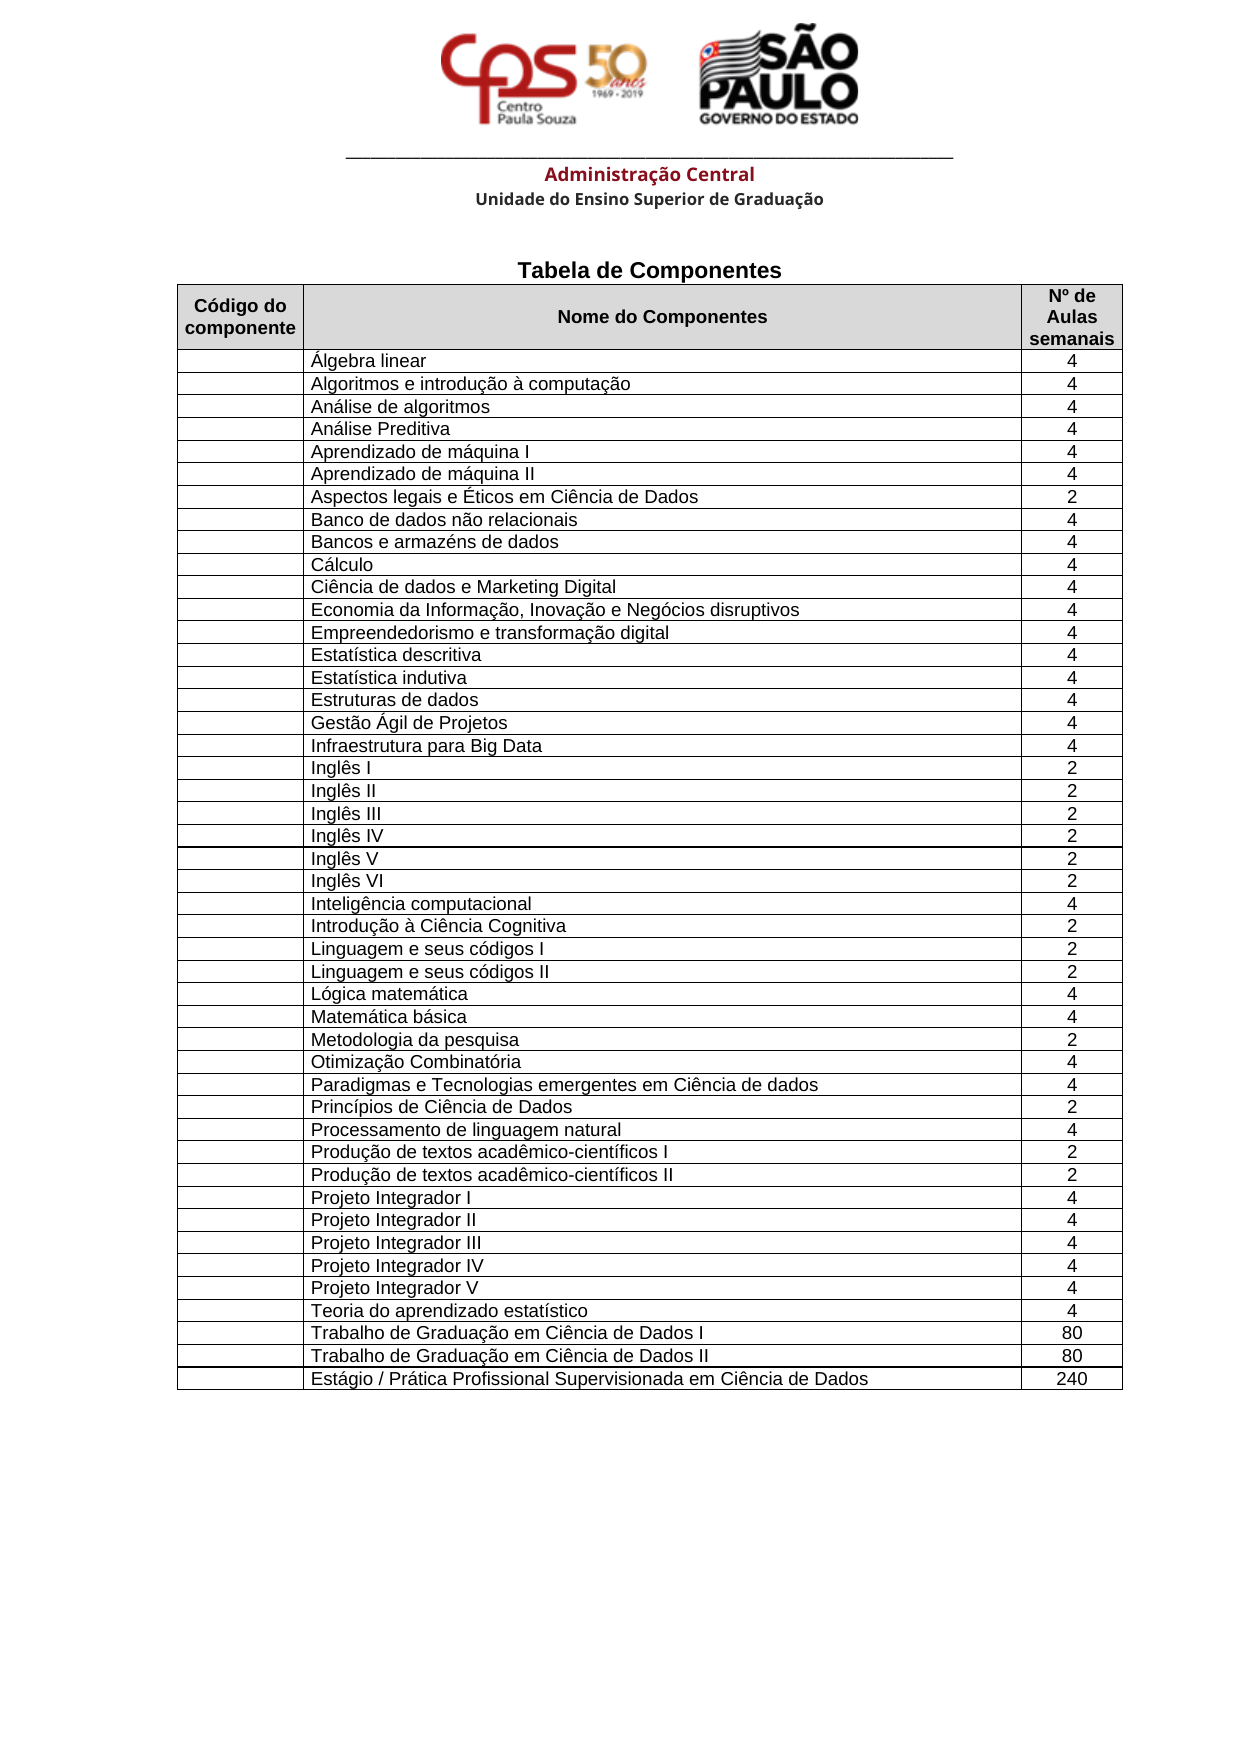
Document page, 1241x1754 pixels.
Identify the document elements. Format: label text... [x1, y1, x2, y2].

table_cell 4 [1022, 395, 1122, 417]
table_cell [178, 531, 303, 553]
table_cell [178, 509, 303, 530]
table_cell [178, 915, 303, 937]
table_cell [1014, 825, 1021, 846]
table_cell 2 [1022, 780, 1122, 801]
table_cell 4 [1022, 441, 1122, 462]
table_cell Inglês III [304, 802, 1021, 824]
table_cell 4 [1022, 1300, 1122, 1321]
table_cell [178, 441, 303, 462]
table_cell Projeto Integrador I [304, 1187, 1021, 1208]
table_cell [178, 463, 303, 485]
table_cell [178, 1074, 303, 1095]
table_cell Matemática básica [304, 1006, 1021, 1027]
table_cell Análise Preditiva [304, 418, 1021, 439]
table_cell 2 [1022, 486, 1122, 507]
table_cell [178, 1164, 303, 1186]
table_cell Estatística descritiva [304, 644, 1021, 666]
table_cell 4 [1022, 1006, 1122, 1027]
table_cell [178, 486, 303, 507]
table_header Código do componente [178, 285, 303, 349]
table_cell Produção de textos acadêmico-científicos I [304, 1141, 1021, 1163]
table_cell Análise de algoritmos [304, 395, 1021, 417]
table_cell Trabalho de Graduação em Ciência de Dados I [304, 1322, 1021, 1344]
table_cell 4 [1022, 1187, 1122, 1208]
table_cell [178, 1254, 303, 1276]
table_cell 4 [1022, 418, 1122, 439]
table_cell [178, 712, 303, 733]
text Tabela de Componentes [177, 257, 1122, 283]
table_cell [178, 1368, 303, 1389]
table_cell Paradigmas e Tecnologias emergentes em Ciência de dados [304, 1074, 1021, 1095]
table_cell 240 [1022, 1368, 1122, 1389]
table_cell 4 [1022, 893, 1122, 914]
table_cell [178, 395, 303, 417]
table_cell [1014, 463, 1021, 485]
table_cell [178, 983, 303, 1005]
table_cell 2 [1022, 757, 1122, 779]
table_cell [178, 554, 303, 575]
table_cell 4 [1022, 1277, 1122, 1298]
table_cell Lógica matemática [304, 983, 1021, 1005]
table_cell Introdução à Ciência Cognitiva [304, 915, 1021, 937]
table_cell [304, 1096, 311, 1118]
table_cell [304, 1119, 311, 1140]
table_cell 4 [1022, 983, 1122, 1005]
table_cell 4 [1022, 712, 1122, 733]
table_cell 4 [1022, 509, 1122, 530]
table_cell Cálculo [304, 554, 1021, 575]
table_cell 4 [1022, 576, 1122, 598]
table_cell Algoritmos e introdução à computação [304, 373, 1021, 394]
table_cell [178, 621, 303, 643]
table_cell [178, 1322, 303, 1344]
table_cell Inglês II [304, 780, 1021, 801]
table_cell Teoria do aprendizado estatístico [304, 1300, 1021, 1321]
table_cell Inteligência computacional [304, 893, 1021, 914]
table_cell [178, 938, 303, 959]
table_cell 2 [1022, 915, 1122, 937]
table_cell Linguagem e seus códigos II [304, 961, 1021, 982]
table_header Nº de Aulas semanais [1022, 285, 1122, 349]
table_cell [178, 802, 303, 824]
table_cell 2 [1022, 870, 1122, 892]
table_cell [178, 1006, 303, 1027]
table_cell Metodologia da pesquisa [304, 1028, 1021, 1050]
table_cell Projeto Integrador II [304, 1209, 1021, 1231]
table_cell Bancos e armazéns de dados [304, 531, 1021, 553]
table_cell [178, 373, 303, 394]
table_cell [178, 961, 303, 982]
table_cell 4 [1022, 350, 1122, 372]
table_cell [178, 599, 303, 620]
table_cell 2 [1022, 825, 1122, 846]
table_cell 2 [1022, 961, 1122, 982]
table_cell 4 [1022, 667, 1122, 688]
table_cell [178, 848, 303, 869]
table_cell Projeto Integrador IV [304, 1254, 1021, 1276]
table_cell [178, 1096, 303, 1118]
table_cell 2 [1022, 938, 1122, 959]
table_cell Produção de textos acadêmico-científicos II [304, 1164, 1021, 1186]
table_cell Inglês V [304, 848, 1021, 869]
table_cell 4 [1022, 1051, 1122, 1072]
table_cell Banco de dados não relacionais [304, 509, 1021, 530]
table_cell Inglês VI [304, 870, 1021, 892]
table_cell 4 [1022, 689, 1122, 711]
table_cell [178, 689, 303, 711]
table_cell [178, 1141, 303, 1163]
table_cell Estágio / Prática Profissional Supervisionada em Ciência de Dados [304, 1368, 1021, 1389]
table_cell [178, 1209, 303, 1231]
table_cell Trabalho de Graduação em Ciência de Dados II [304, 1345, 1021, 1366]
table_cell [178, 644, 303, 666]
table_cell [178, 1028, 303, 1050]
table_cell 4 [1022, 463, 1122, 485]
table_cell [178, 1051, 303, 1072]
table_cell [178, 418, 303, 439]
table_cell 4 [1022, 1254, 1122, 1276]
table_cell Infraestrutura para Big Data [304, 735, 1021, 756]
table_cell [178, 757, 303, 779]
table_cell Economia da Informação, Inovação e Negócios disruptivos [304, 599, 1021, 620]
table_cell [178, 1300, 303, 1321]
table_cell 4 [1022, 1119, 1122, 1140]
table_cell Gestão Ágil de Projetos [304, 712, 1021, 733]
table_cell [178, 893, 303, 914]
table_cell Otimização Combinatória [304, 1051, 1021, 1072]
table_cell 4 [1022, 599, 1122, 620]
table_cell Estatística indutiva [304, 667, 1021, 688]
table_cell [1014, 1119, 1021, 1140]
table_cell [178, 350, 303, 372]
table_cell 2 [1022, 1028, 1122, 1050]
table_cell 4 [1022, 1074, 1122, 1095]
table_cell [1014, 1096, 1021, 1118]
table_cell 4 [1022, 1232, 1122, 1253]
table_cell 4 [1022, 1209, 1122, 1231]
table_cell [178, 780, 303, 801]
table_cell 2 [1022, 1164, 1122, 1186]
table_cell 2 [1022, 848, 1122, 869]
table_cell 2 [1022, 1141, 1122, 1163]
picture [441, 23, 859, 137]
table_cell Projeto Integrador V [304, 1277, 1021, 1298]
table_cell Ciência de dados e Marketing Digital [304, 576, 1021, 598]
table_cell 4 [1022, 735, 1122, 756]
table_cell [178, 1187, 303, 1208]
table_cell 4 [1022, 373, 1122, 394]
table_cell Empreendedorismo e transformação digital [304, 621, 1021, 643]
table_cell Álgebra linear [304, 350, 1021, 372]
table_cell [178, 735, 303, 756]
table_cell [178, 1345, 303, 1366]
table_cell Inglês I [304, 757, 1021, 779]
table_cell [178, 825, 303, 846]
table_cell Linguagem e seus códigos I [304, 938, 1021, 959]
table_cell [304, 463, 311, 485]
table_cell [178, 1119, 303, 1140]
table_cell 2 [1022, 1096, 1122, 1118]
table_cell Projeto Integrador III [304, 1232, 1021, 1253]
table_cell [178, 870, 303, 892]
table_cell Aspectos legais e Éticos em Ciência de Dados [304, 486, 1021, 507]
table_cell Aprendizado de máquina I [304, 441, 1021, 462]
table_cell [178, 576, 303, 598]
table_cell 4 [1022, 644, 1122, 666]
table_cell 2 [1022, 802, 1122, 824]
table_cell [178, 1232, 303, 1253]
table_header Nome do Componentes [304, 285, 1021, 349]
table_cell [178, 1277, 303, 1298]
table_cell 4 [1022, 621, 1122, 643]
table_cell 80 [1022, 1345, 1122, 1366]
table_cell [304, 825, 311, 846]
table_cell 4 [1022, 554, 1122, 575]
table_cell Estruturas de dados [304, 689, 1021, 711]
table_cell [178, 667, 303, 688]
table_cell 80 [1022, 1322, 1122, 1344]
table_cell 4 [1022, 531, 1122, 553]
